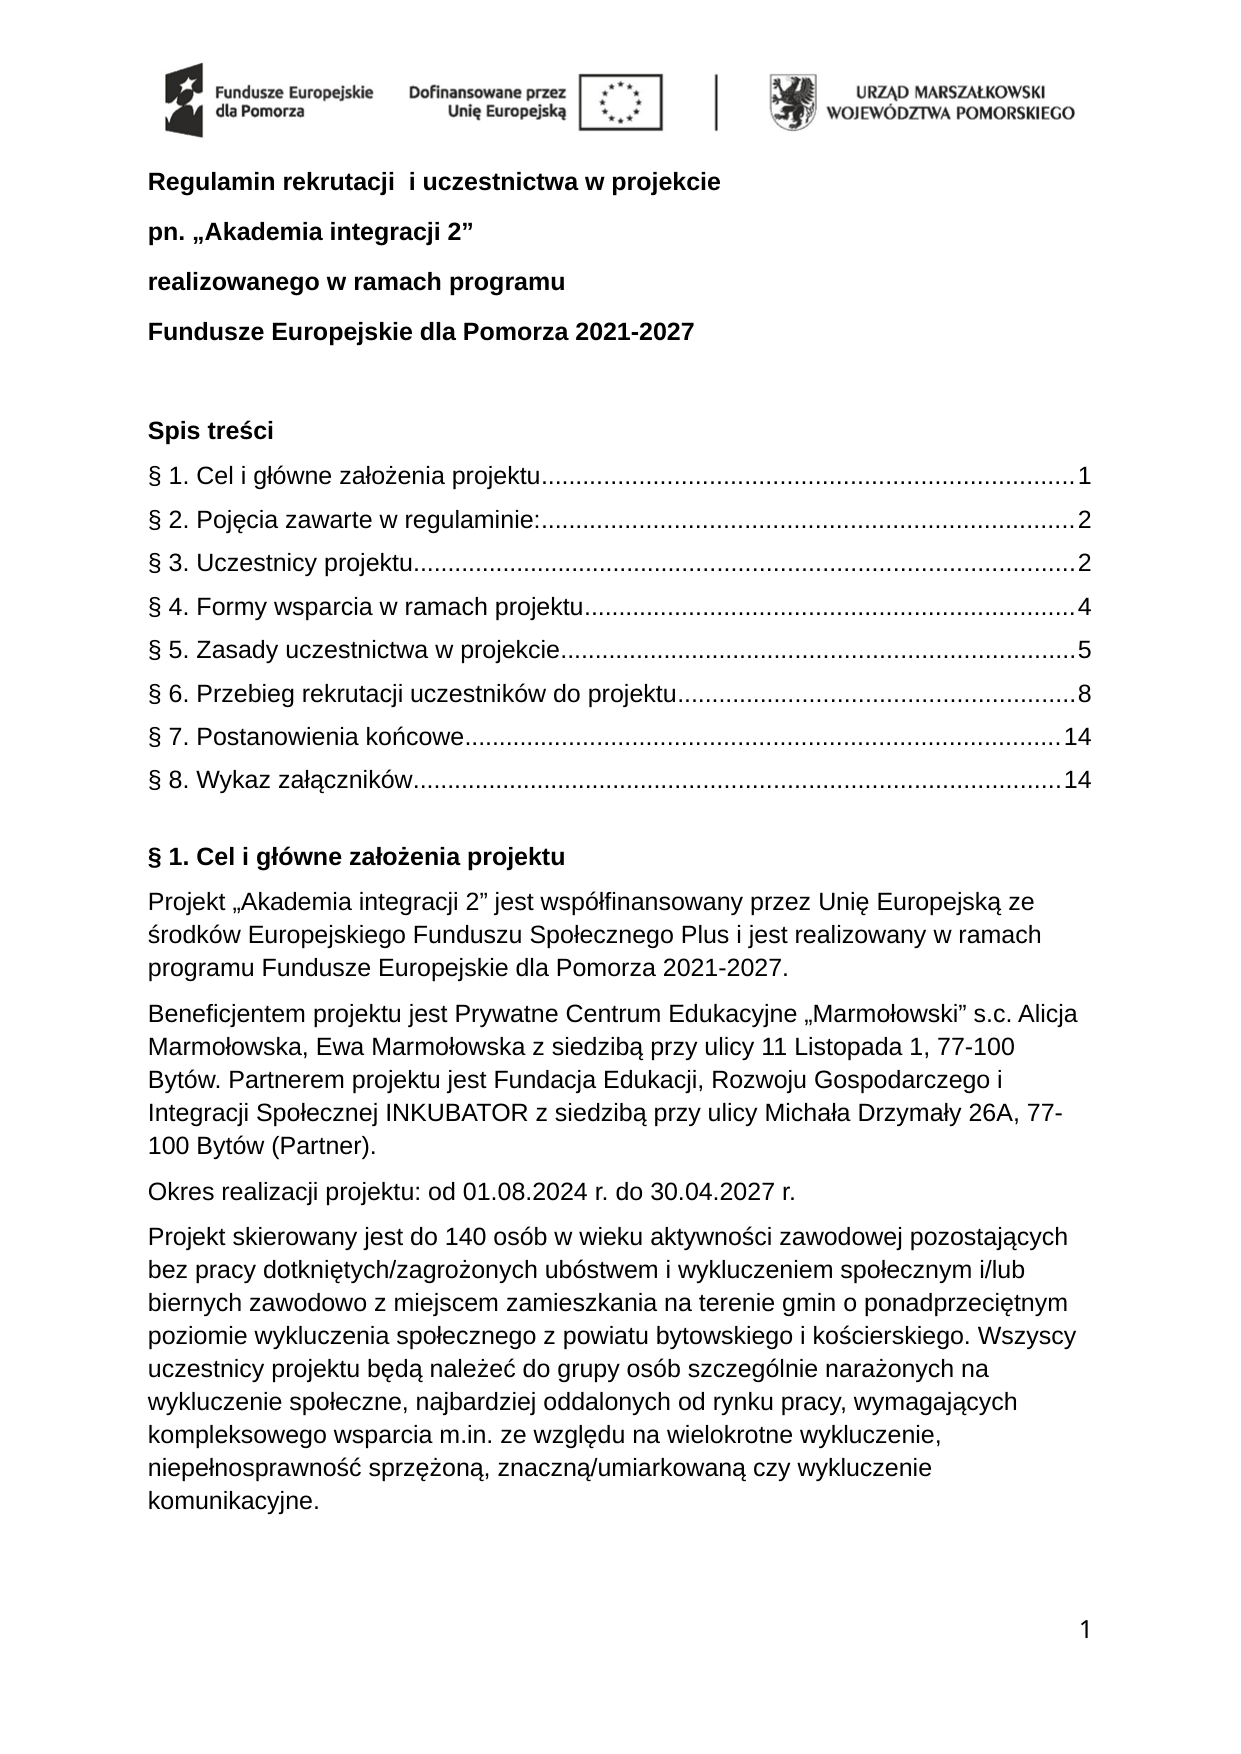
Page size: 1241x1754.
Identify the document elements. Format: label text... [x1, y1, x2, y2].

text Fundusze Europejskie dla Pomorza 2021-2027 [148, 316, 1093, 345]
text Projekt „Akademia integracji 2” jest współfinansowany przez Unię Europejską ze środków Europejskiego Funduszu Społecznego Plus i jest realizowany w ramach programu Fundusze Europejskie dla Pomorza 2021-2027. [148, 887, 1093, 982]
text Regulamin rekrutacji i uczestnictwa w projekcie [148, 167, 1093, 196]
picture [147, 44, 1093, 155]
text pn. „Akademia integracji 2” [148, 217, 1093, 246]
text Beneficjentem projektu jest Prywatne Centrum Edukacyjne „Marmołowski” s.c. Alicja Marmołowska, Ewa Marmołowska z siedzibą przy ulicy 11 Listopada 1, 77-100 Bytów. Partnerem projektu jest Fundacja Edukacji, Rozwoju Gospodarczego i Integracji Społecznej INKUBATOR z siedzibą przy ulicy Michała Drzymały 26A, 77-100 Bytów (Partner). [148, 999, 1093, 1160]
subtitle § 1. Cel i główne założenia projektu [148, 842, 1093, 871]
text realizowanego w ramach programu [148, 267, 1093, 296]
text Okres realizacji projektu: od 01.08.2024 r. do 30.04.2027 r. [148, 1177, 1093, 1205]
text Projekt skierowany jest do 140 osób w wieku aktywności zawodowej pozostających bez pracy dotkniętych/zagrożonych ubóstwem i wykluczeniem społecznym i/lub biernych zawodowo z miejscem zamieszkania na terenie gmin o ponadprzeciętnym poziomie wykluczenia społecznego z powiatu bytowskiego i kościerskiego. Wszyscy uczestnicy projektu będą należeć do grupy osób szczególnie narażonych na wykluczenie społeczne, najbardziej oddalonych od rynku pracy, wymagających kompleksowego wsparcia m.in. ze względu na wielokrotne wykluczenie, niepełnosprawność sprzężoną, znaczną/umiarkowaną czy wykluczenie komunikacyjne. [148, 1222, 1093, 1515]
